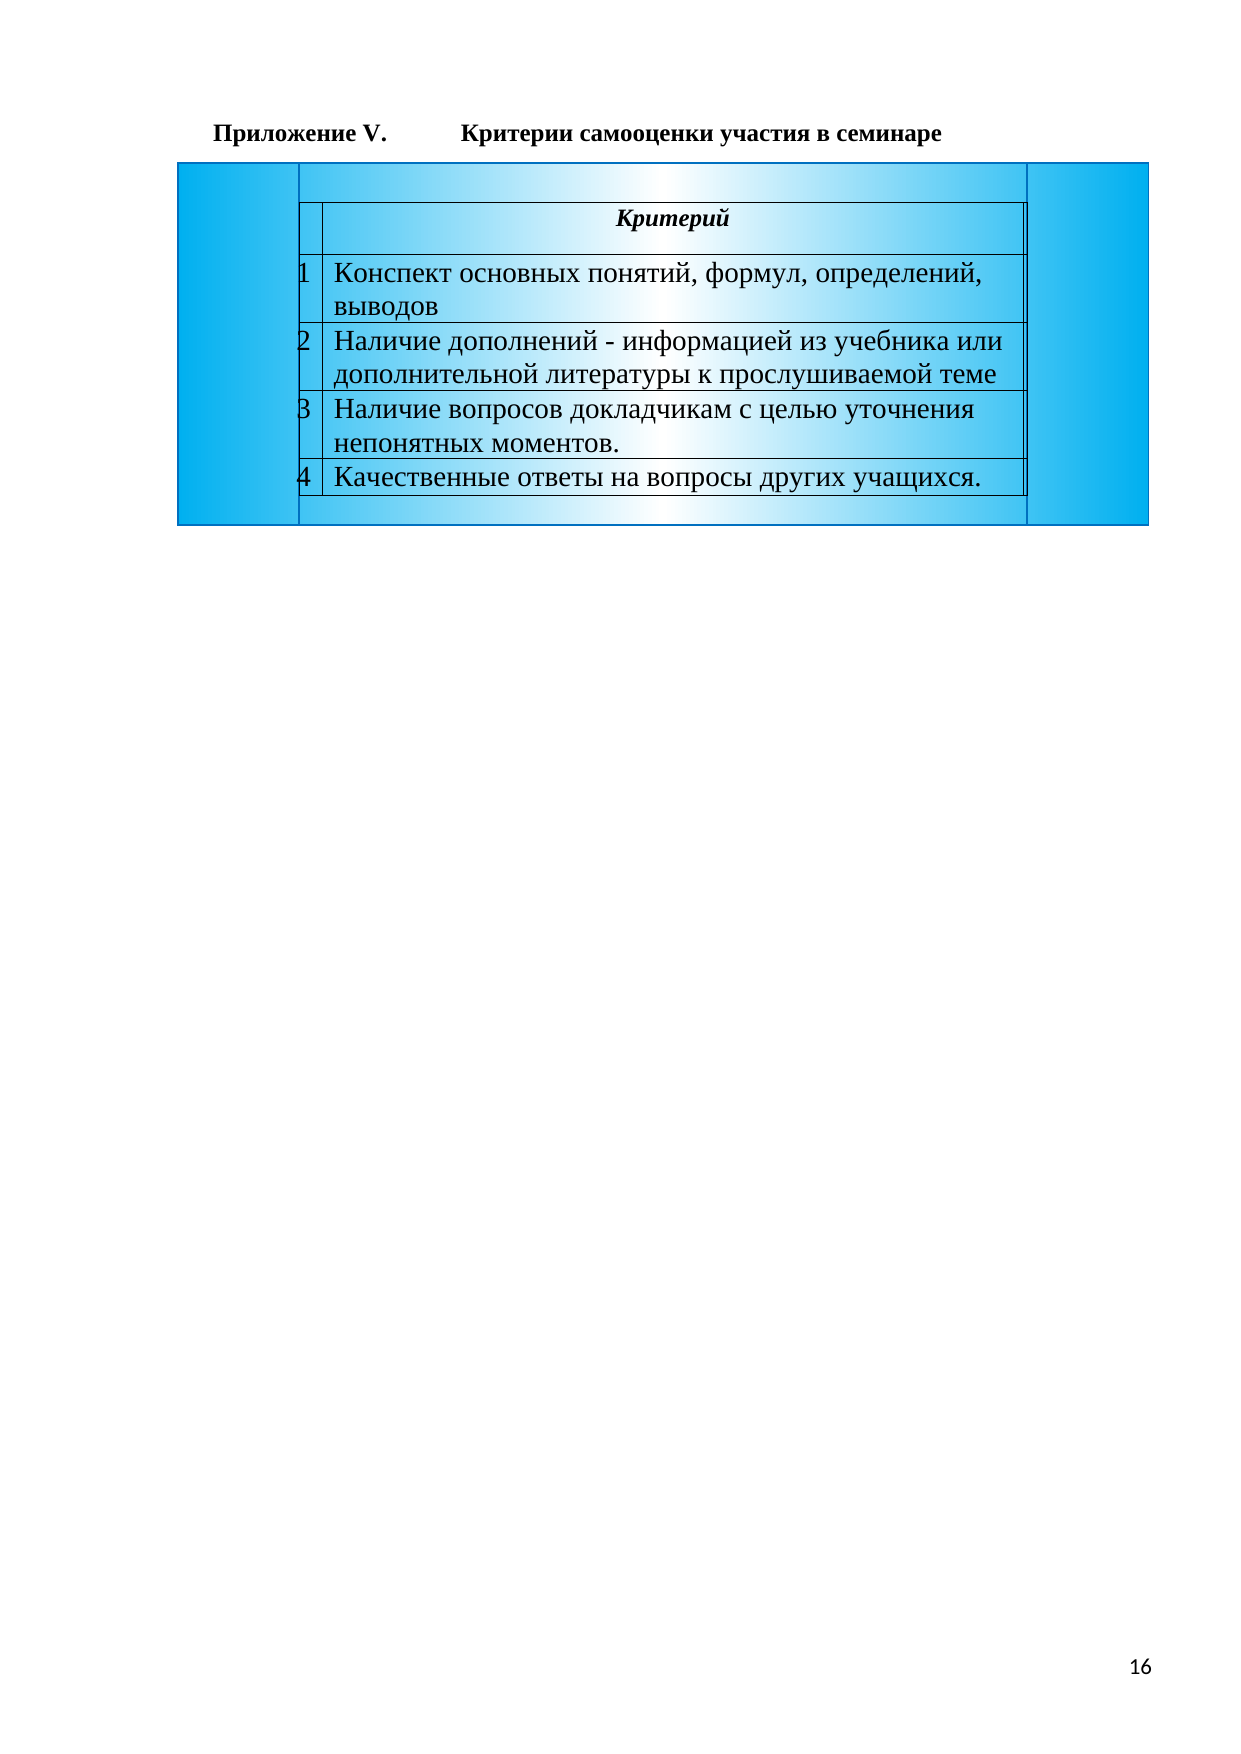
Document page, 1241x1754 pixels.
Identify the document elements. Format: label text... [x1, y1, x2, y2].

list Критерии самооценки участия в семинаре [177, 118, 1152, 147]
